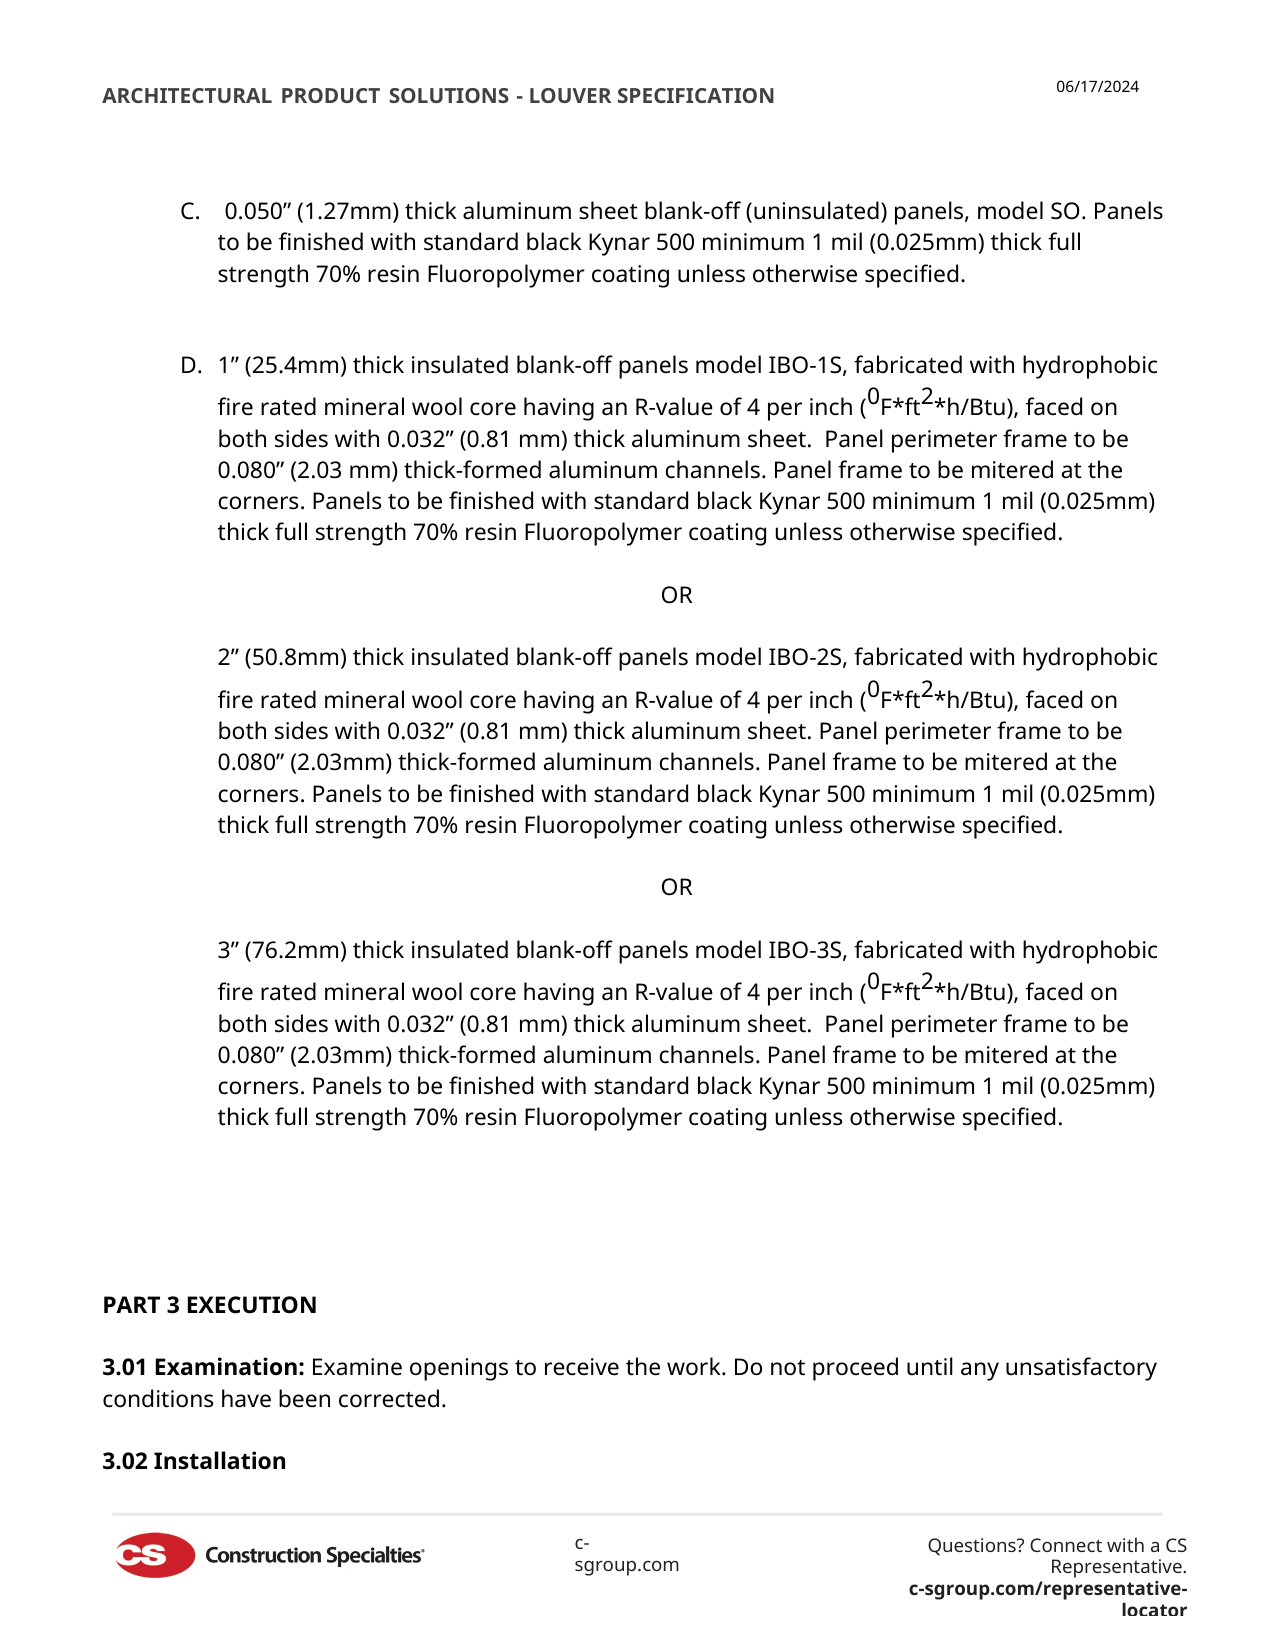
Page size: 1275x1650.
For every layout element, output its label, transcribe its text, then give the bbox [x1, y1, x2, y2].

picture [115, 1532, 425, 1578]
text 3.02 Installation [102, 1445, 1173, 1476]
text 3” (76.2mm) thick insulated blank-off panels model IBO-3S, fabricated with hydrophobic fire rated mineral wool core having an R-value of 4 per inch (0F*ft2*h/Btu), faced on both sides with 0.032” (0.81 mm) thick aluminum sheet. Panel perimeter frame to be 0.080” (2.03mm) thick-formed aluminum channels. Panel frame to be mitered at the corners. Panels to be finished with standard black Kynar 500 minimum 1 mil (0.025mm) thick full strength 70% resin Fluoropolymer coating unless otherwise specified. [217, 934, 1173, 1132]
text OR [180, 579, 1173, 610]
text 3.01 Examination: Examine openings to receive the work. Do not proceed until any unsatisfactory conditions have been corrected. [102, 1351, 1173, 1414]
text 2” (50.8mm) thick insulated blank-off panels model IBO-2S, fabricated with hydrophobic fire rated mineral wool core having an R-value of 4 per inch (0F*ft2*h/Btu), faced on both sides with 0.032” (0.81 mm) thick aluminum sheet. Panel perimeter frame to be 0.080” (2.03mm) thick-formed aluminum channels. Panel frame to be mitered at the corners. Panels to be finished with standard black Kynar 500 minimum 1 mil (0.025mm) thick full strength 70% resin Fluoropolymer coating unless otherwise specified. [217, 641, 1173, 840]
text PART 3 EXECUTION [102, 1289, 1173, 1320]
text C. 0.050” (1.27mm) thick aluminum sheet blank-off (uninsulated) panels, model SO. Panels to be finished with standard black Kynar 500 minimum 1 mil (0.025mm) thick full strength 70% resin Fluoropolymer coating unless otherwise specified. [180, 195, 1173, 289]
text OR [180, 871, 1173, 902]
list 1” (25.4mm) thick insulated blank-off panels model IBO-1S, fabricated with hydrophobic fire rated mineral wool core having an R-value of 4 per inch (0F*ft2*h/Btu), faced on both sides with 0.032” (0.81 mm) thick aluminum sheet. Panel perimeter frame to be 0.080” (2.03 mm) thick-formed aluminum channels. Panel frame to be mitered at the corners. Panels to be finished with standard black Kynar 500 minimum 1 mil (0.025mm) thick full strength 70% resin Fluoropolymer coating unless otherwise specified. [180, 349, 1173, 547]
